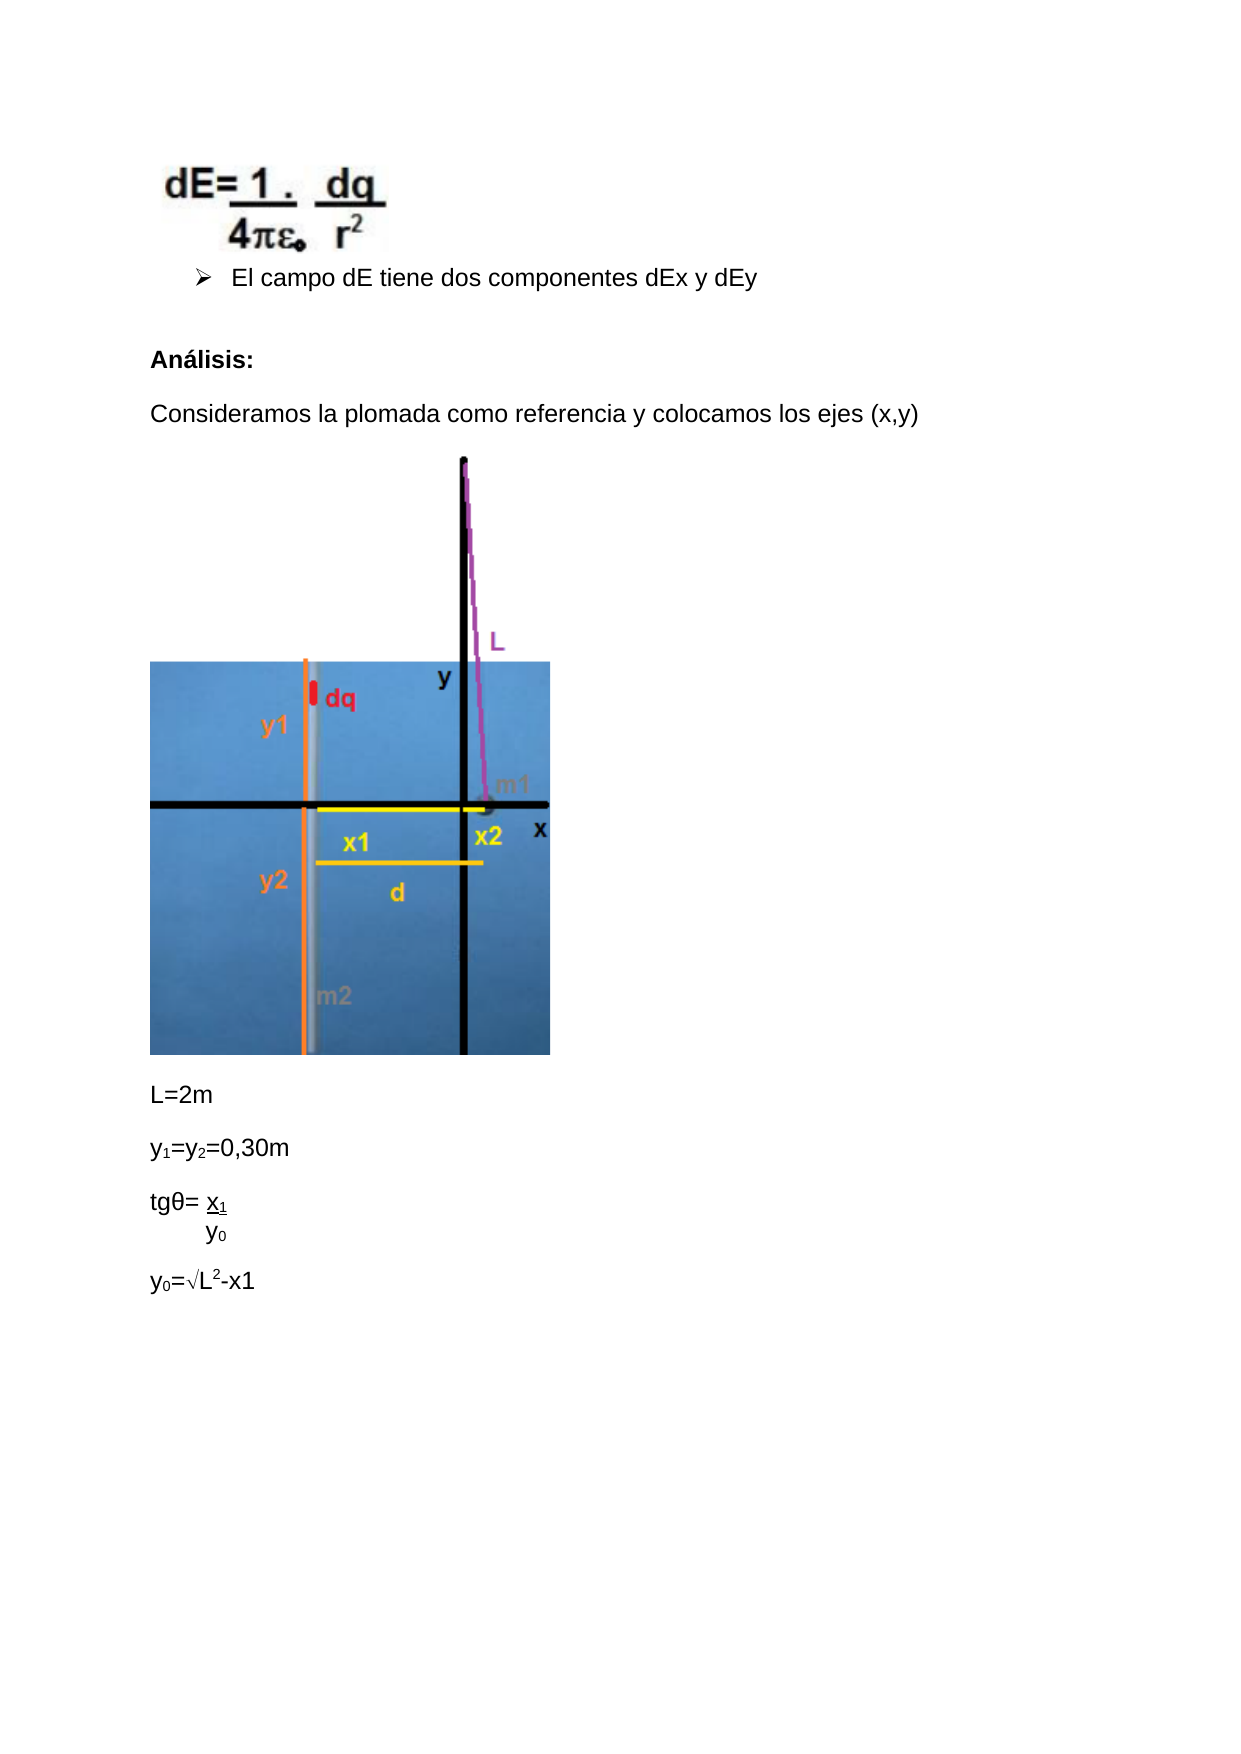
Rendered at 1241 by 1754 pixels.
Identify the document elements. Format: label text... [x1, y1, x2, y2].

text y0 [150, 1216, 1090, 1245]
text Análisis: [150, 345, 1090, 374]
text Consideramos la plomada como referencia y colocamos los ejes (x,y) [150, 399, 1090, 428]
text L=2m [150, 1079, 1090, 1108]
text y1=y2=0,30m [150, 1133, 1090, 1162]
picture [150, 452, 550, 1055]
text y0=L2-x1 [150, 1266, 1090, 1294]
list El campo dE tiene dos componentes dEx y dEy [194, 262, 1090, 291]
picture [150, 150, 389, 263]
text tgθ= x1 [150, 1187, 1090, 1216]
